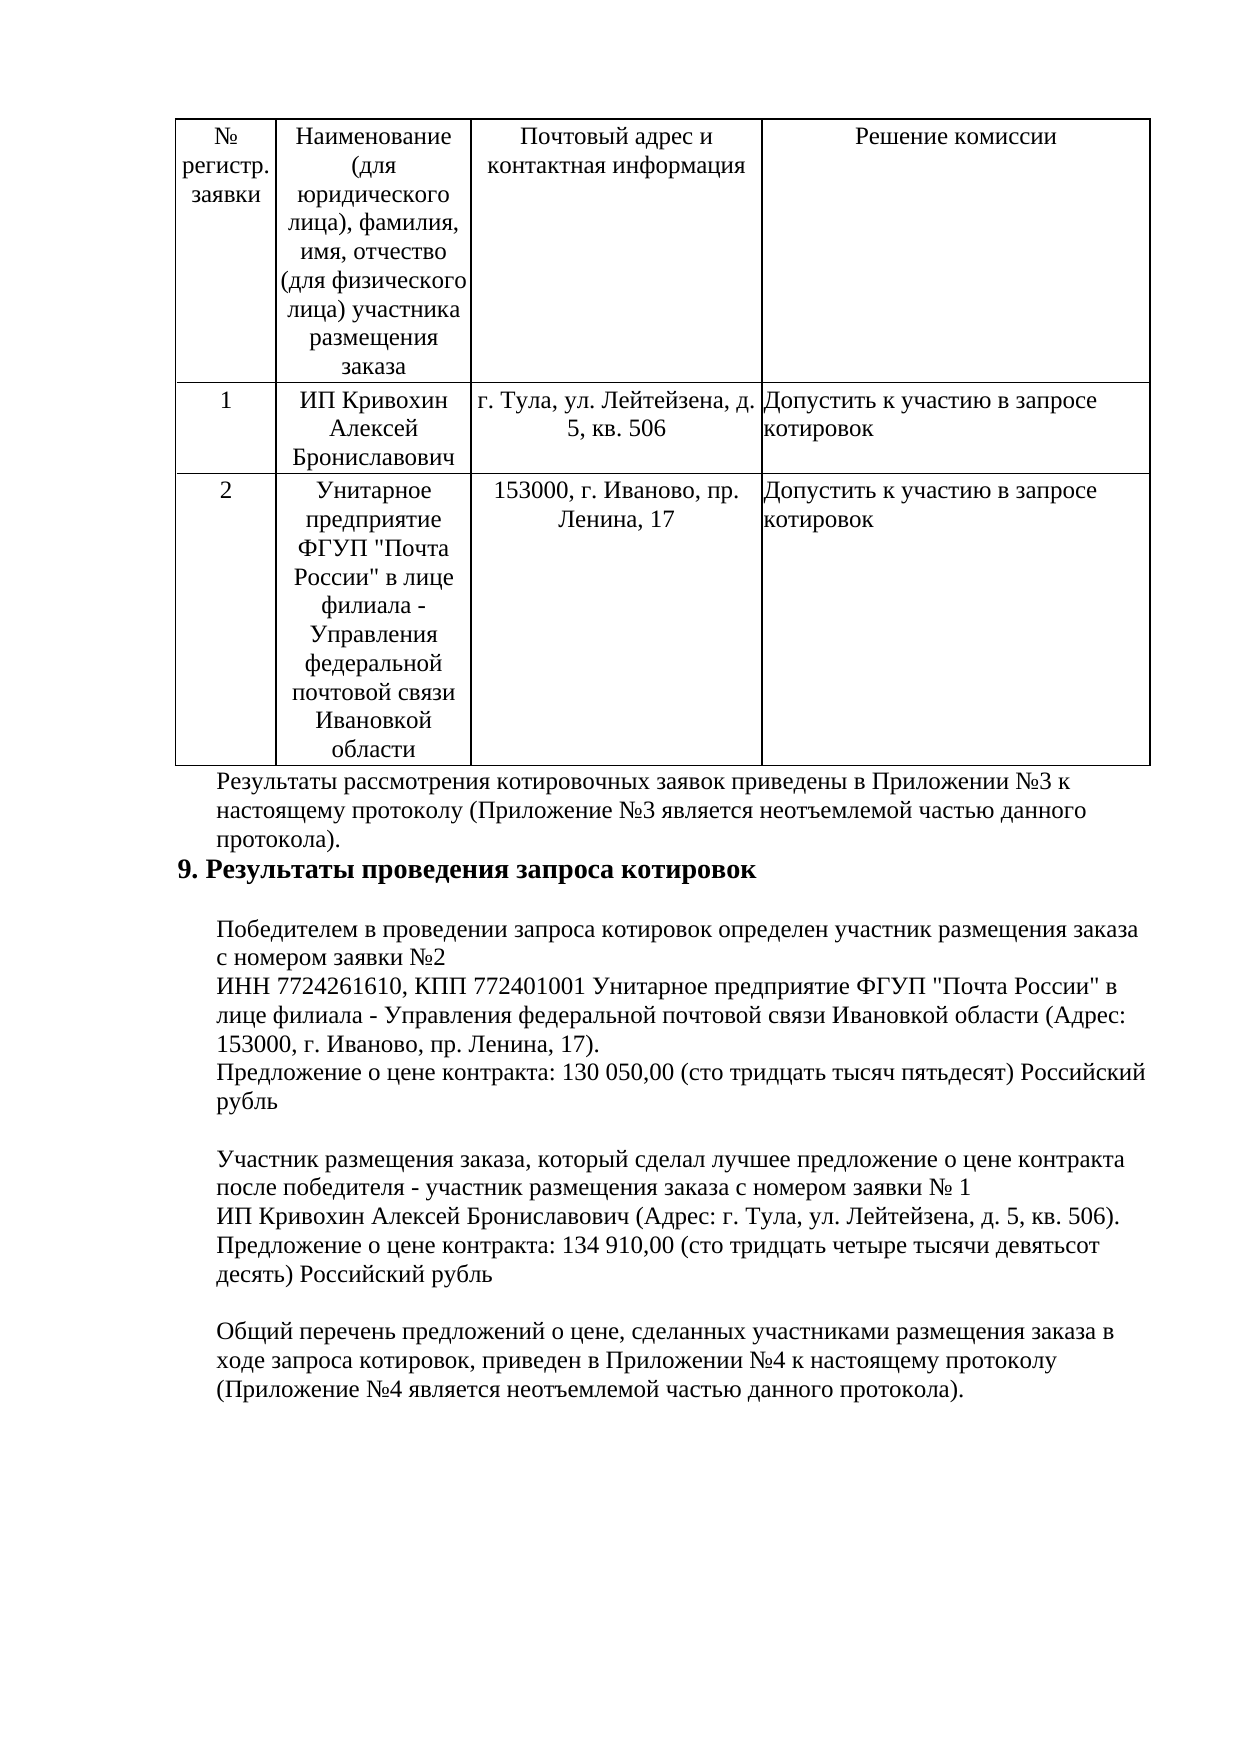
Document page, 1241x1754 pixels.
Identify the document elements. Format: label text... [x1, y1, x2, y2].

table_header Наименование (для юридического лица), фамилия, имя, отчество (для физического лица) участника размещения заказа [277, 120, 470, 382]
table_cell ИП Кривохин Алексей Брониславович [277, 383, 470, 472]
table_cell 153000, г. Иваново, пр. Ленина, 17 [472, 474, 761, 765]
text Результаты рассмотрения котировочных заявок приведены в Приложении №3 к настоящему протоколу (Приложение №3 является неотъемлемой частью данного протокола). [216, 766, 1152, 852]
text 9. Результаты проведения запроса котировок [177, 852, 1152, 885]
table_cell 1 [176, 383, 275, 472]
text Победителем в проведении запроса котировок определен участник размещения заказа с номером заявки №2 ИНН 7724261610, КПП 772401001 Унитарное предприятие ФГУП "Почта России" в лице филиала - Управления федеральной почтовой связи Ивановкой области (Адрес: 153000, г. Иваново, пр. Ленина, 17). Предложение о цене контракта: 130 050,00 (сто тридцать тысяч пятьдесят) Российский рубль Участник размещения заказа, который сделал лучшее предложение о цене контракта после победителя - участник размещения заказа с номером заявки № 1 ИП Кривохин Алексей Брониславович (Адрес: г. Тула, ул. Лейтейзена, д. 5, кв. 506). Предложение о цене контракта: 134 910,00 (сто тридцать четыре тысячи девятьсот десять) Российский рубль Общий перечень предложений о цене, сделанных участниками размещения заказа в ходе запроса котировок, приведен в Приложении №4 к настоящему протоколу (Приложение №4 является неотъемлемой частью данного протокола). [216, 885, 1152, 1402]
table_cell 2 [176, 474, 275, 765]
table_header № регистр. заявки [176, 120, 275, 382]
table_cell Унитарное предприятие ФГУП "Почта России" в лице филиала - Управления федеральной почтовой связи Ивановкой области [277, 474, 470, 765]
table_cell Допустить к участию в запросе котировок [763, 474, 1149, 765]
table_cell Допустить к участию в запросе котировок [763, 383, 1149, 472]
table_header Решение комиссии [763, 120, 1149, 382]
table_header Почтовый адрес и контактная информация [472, 120, 761, 382]
table_cell г. Тула, ул. Лейтейзена, д. 5, кв. 506 [472, 383, 761, 472]
